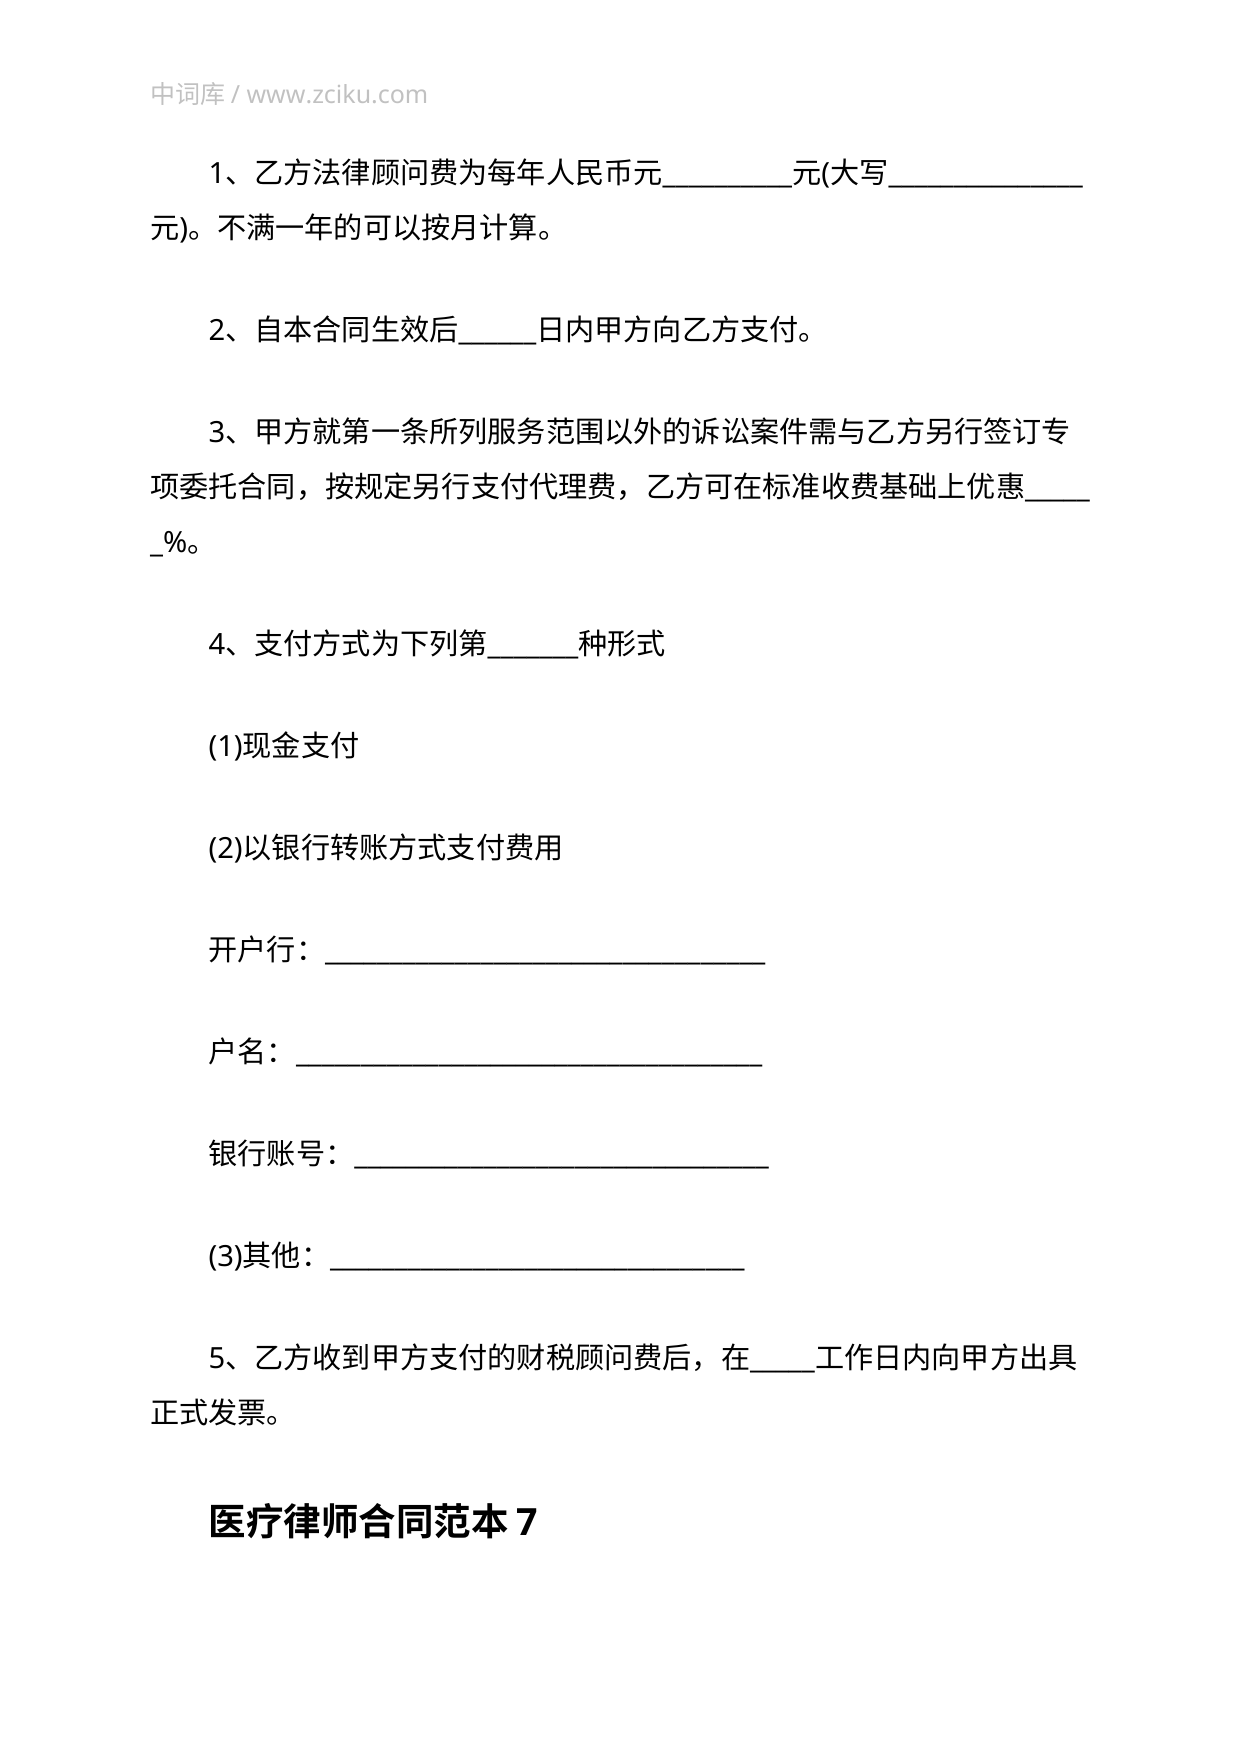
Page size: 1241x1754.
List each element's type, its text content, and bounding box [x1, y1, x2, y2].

text 银行账号：________________________________ [150, 1131, 1090, 1173]
text 医疗律师合同范本7 [150, 1492, 1090, 1546]
text 户名：____________________________________ [150, 1029, 1090, 1071]
text 3、甲方就第一条所列服务范围以外的诉讼案件需与乙方另行签订专项委托合同，按规定另行支付代理费，乙方可在标准收费基础上优惠______%。 [150, 409, 1090, 561]
text (1)现金支付 [150, 723, 1090, 765]
text 2、自本合同生效后______日内甲方向乙方支付。 [150, 307, 1090, 349]
text 4、支付方式为下列第_______种形式 [150, 621, 1090, 663]
text 5、乙方收到甲方支付的财税顾问费后，在_____工作日内向甲方出具正式发票。 [150, 1335, 1090, 1432]
text (3)其他：________________________________ [150, 1233, 1090, 1275]
text 1、乙方法律顾问费为每年人民币元__________元(大写_______________元)。不满一年的可以按月计算。 [150, 150, 1090, 247]
text (2)以银行转账方式支付费用 [150, 825, 1090, 867]
text 开户行：__________________________________ [150, 927, 1090, 969]
